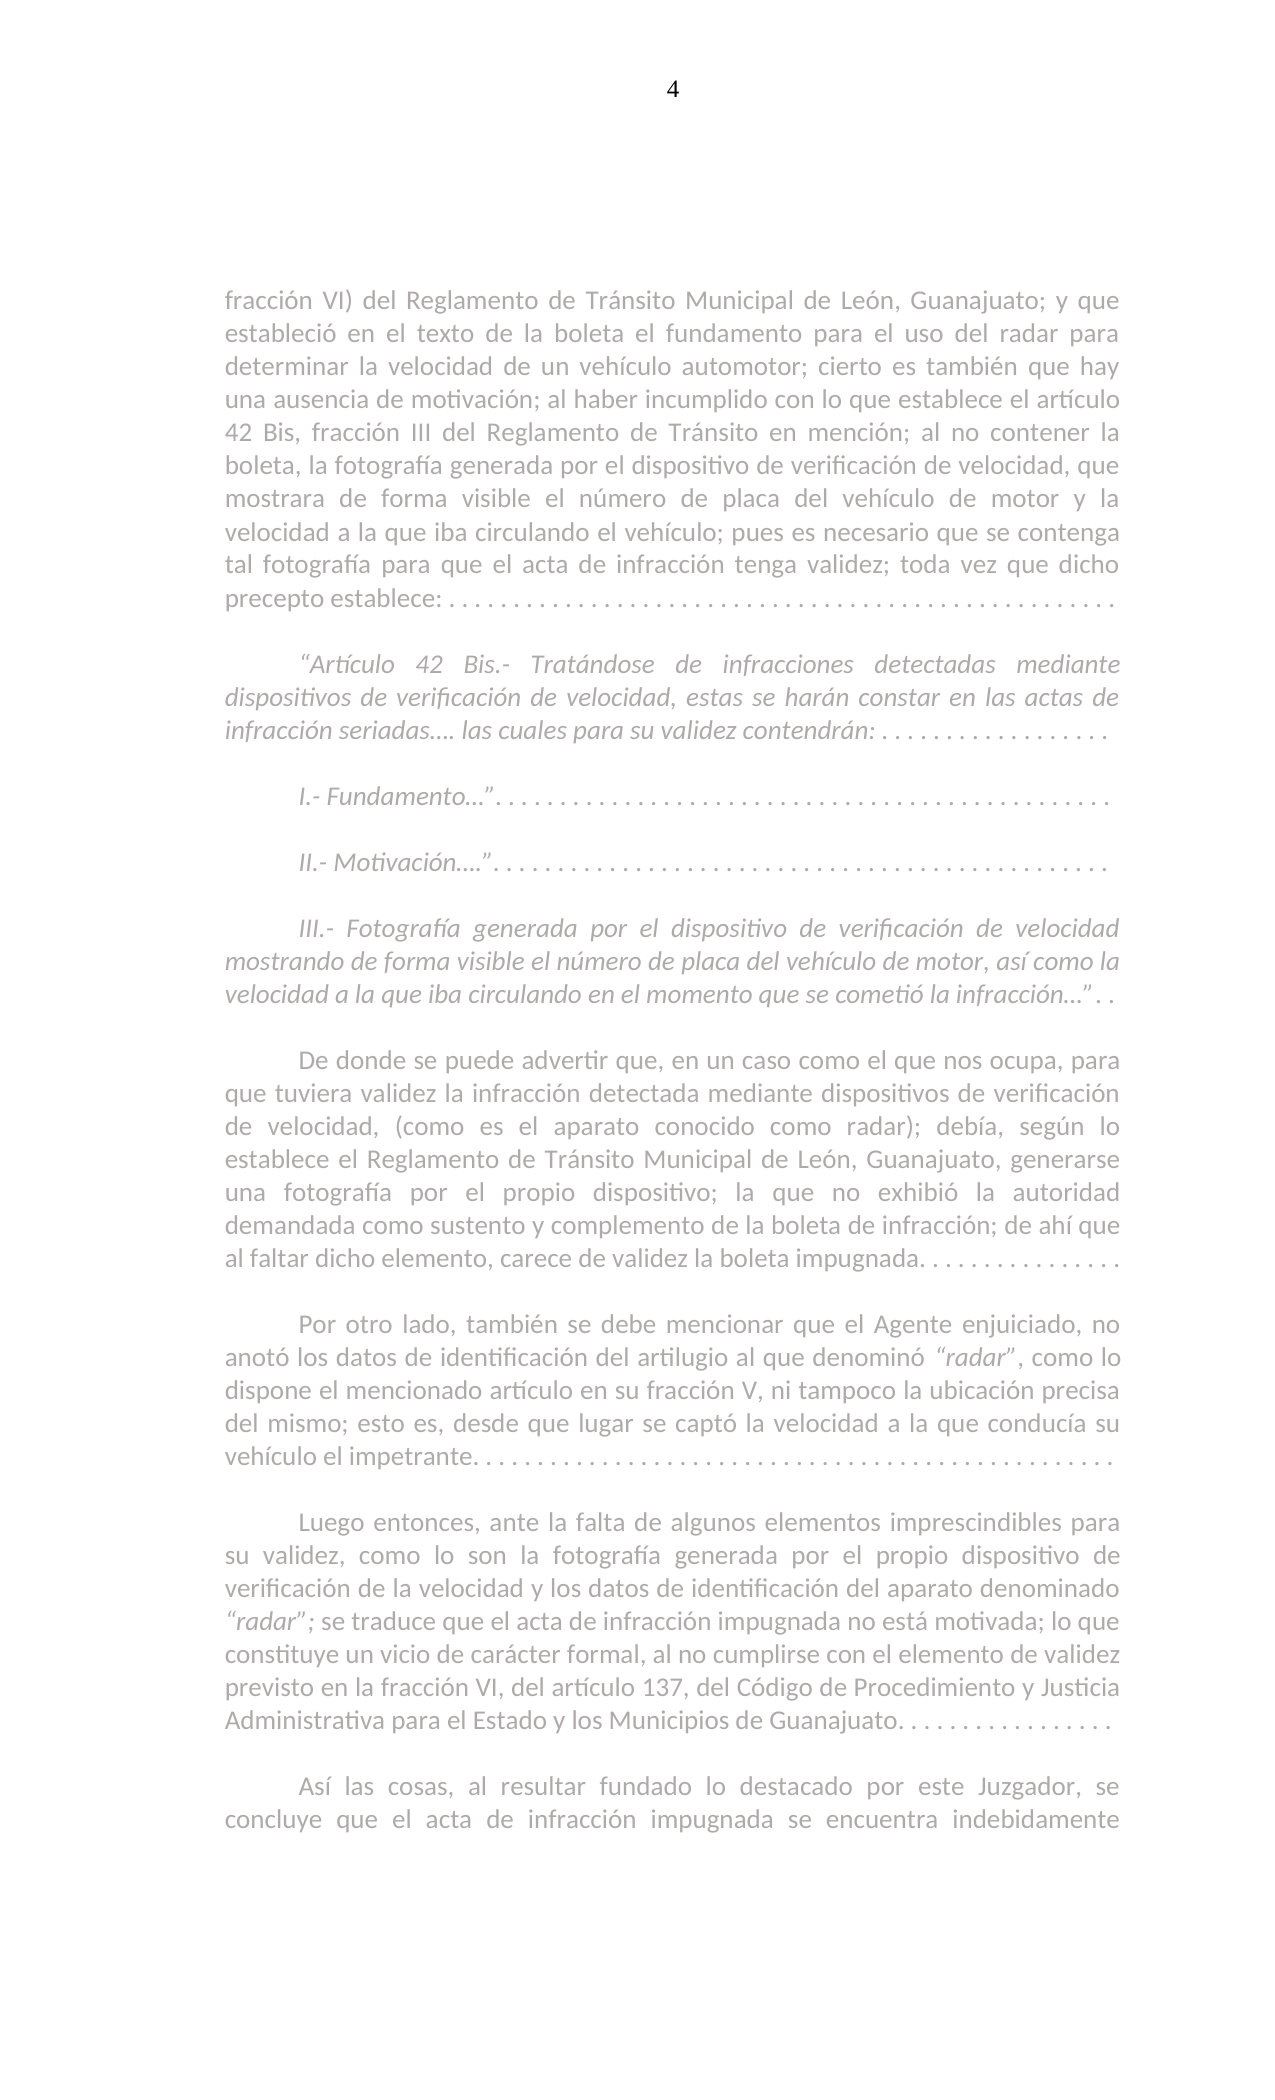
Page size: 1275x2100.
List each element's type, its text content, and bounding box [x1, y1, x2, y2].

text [224, 1769, 1121, 1836]
text “Artículo 42 Bis.- Tratándose de infracciones detectadas mediante dispositivos de verificación de velocidad, estas se harán constar en las actas de infracción seriadas…. las cuales para su validez contendrán: . . . . . . . . . . . . . . . . . . [224, 647, 1121, 746]
text De donde se puede advertir que, en un caso como el que nos ocupa, para que tuviera validez la infracción detectada mediante dispositivos de verificación de velocidad, (como es el aparato conocido como radar); debía, según lo establece el Reglamento de Tránsito Municipal de León, Guanajuato, generarse una fotografía por el propio dispositivo; la que no exhibió la autoridad demandada como sustento y complemento de la boleta de infracción; de ahí que al faltar dicho elemento, carece de validez la boleta impugnada. . . . . . . . . . . . . . . . [224, 1043, 1121, 1274]
text III.- Fotografía generada por el dispositivo de verificación de velocidad mostrando de forma visible el número de placa del vehículo de motor, así como la velocidad a la que iba circulando en el momento que se cometió la infracción…”. . [224, 911, 1121, 1010]
text II.- Motivación….”. . . . . . . . . . . . . . . . . . . . . . . . . . . . . . . . . . . . . . . . . . . . . . . . [224, 845, 1121, 878]
text Por otro lado, también se debe mencionar que el Agente enjuiciado, no anotó los datos de identificación del artilugio al que denominó “radar”, como lo dispone el mencionado artículo en su fracción V, ni tampoco la ubicación precisa del mismo; esto es, desde que lugar se captó la velocidad a la que conducía su vehículo el impetrante. . . . . . . . . . . . . . . . . . . . . . . . . . . . . . . . . . . . . . . . . . . . . . . . . . [224, 1307, 1121, 1472]
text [224, 283, 1121, 614]
text Luego entonces, ante la falta de algunos elementos imprescindibles para su validez, como lo son la fotografía generada por el propio dispositivo de verificación de la velocidad y los datos de identificación del aparato denominado “radar”; se traduce que el acta de infracción impugnada no está motivada; lo que constituye un vicio de carácter formal, al no cumplirse con el elemento de validez previsto en la fracción VI, del artículo 137, del Código de Procedimiento y Justicia Administrativa para el Estado y los Municipios de Guanajuato. . . . . . . . . . . . . . . . . [224, 1505, 1121, 1736]
text I.- Fundamento…”. . . . . . . . . . . . . . . . . . . . . . . . . . . . . . . . . . . . . . . . . . . . . . . . [224, 779, 1121, 812]
